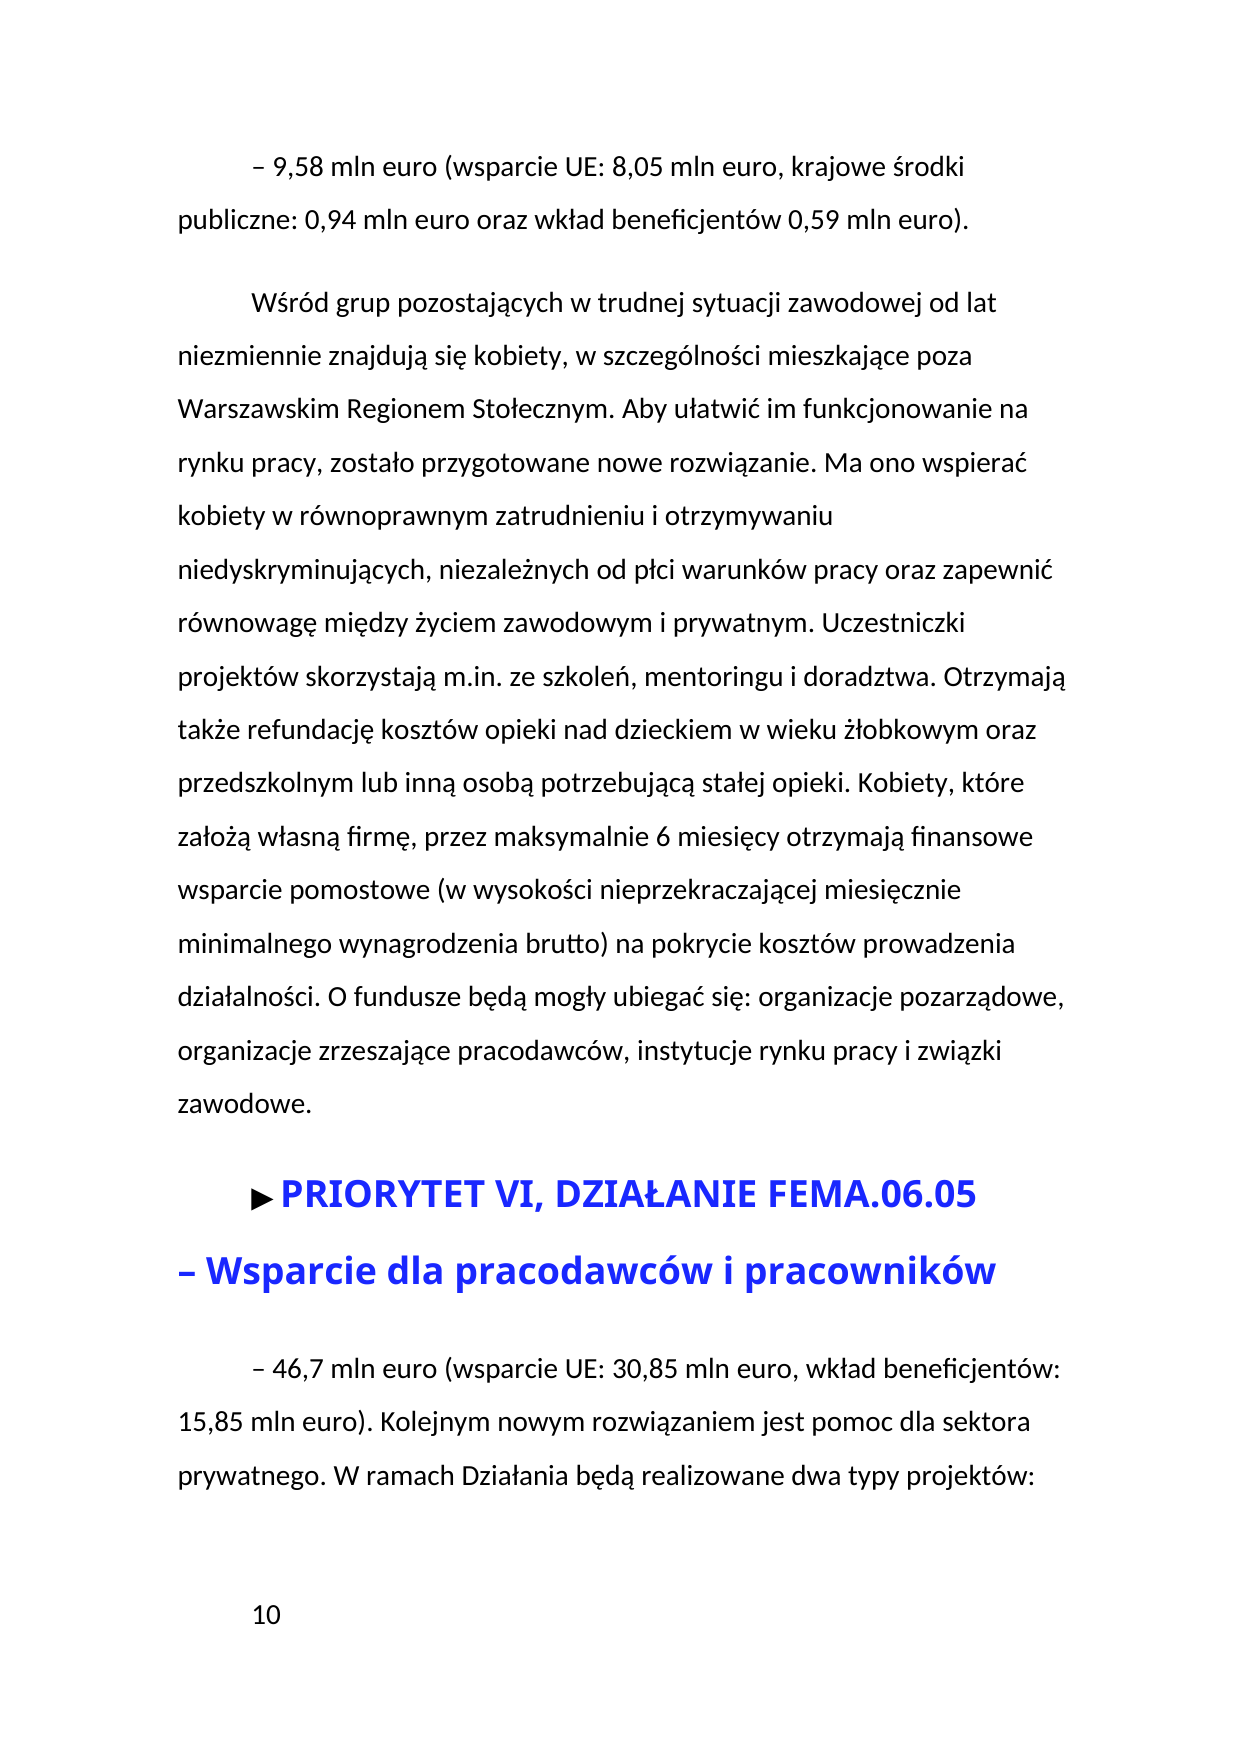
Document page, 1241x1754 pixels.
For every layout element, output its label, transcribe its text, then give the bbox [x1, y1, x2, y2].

text – 46,7 mln euro (wsparcie UE: 30,85 mln euro, wkład beneficjentów: 15,85 mln euro). Kolejnym nowym rozwiązaniem jest pomoc dla sektora prywatnego. W ramach Działania będą realizowane dwa typy projektów: [177, 1350, 1093, 1493]
text ▶ PRIORYTET VI, DZIAŁANIE FEMA.06.05 – Wsparcie dla pracodawców i pracowników [177, 1168, 1093, 1295]
text – 9,58 mln euro (wsparcie UE: 8,05 mln euro, krajowe środki publiczne: 0,94 mln euro oraz wkład beneficjentów 0,59 mln euro). [177, 148, 1093, 237]
text Wśród grup pozostających w trudnej sytuacji zawodowej od lat niezmiennie znajdują się kobiety, w szczególności mieszkające poza Warszawskim Regionem Stołecznym. Aby ułatwić im funkcjonowanie na rynku pracy, zostało przygotowane nowe rozwiązanie. Ma ono wspierać kobiety w równoprawnym zatrudnieniu i otrzymywaniu niedyskryminujących, niezależnych od płci warunków pracy oraz zapewnić równowagę między życiem zawodowym i prywatnym. Uczestniczki projektów skorzystają m.in. ze szkoleń, mentoringu i doradztwa. Otrzymają także refundację kosztów opieki nad dzieckiem w wieku żłobkowym oraz przedszkolnym lub inną osobą potrzebującą stałej opieki. Kobiety, które założą własną firmę, przez maksymalnie 6 miesięcy otrzymają finansowe wsparcie pomostowe (w wysokości nieprzekraczającej miesięcznie minimalnego wynagrodzenia brutto) na pokrycie kosztów prowadzenia działalności. O fundusze będą mogły ubiegać się: organizacje pozarządowe, organizacje zrzeszające pracodawców, instytucje rynku pracy i związki zawodowe. [177, 284, 1093, 1121]
